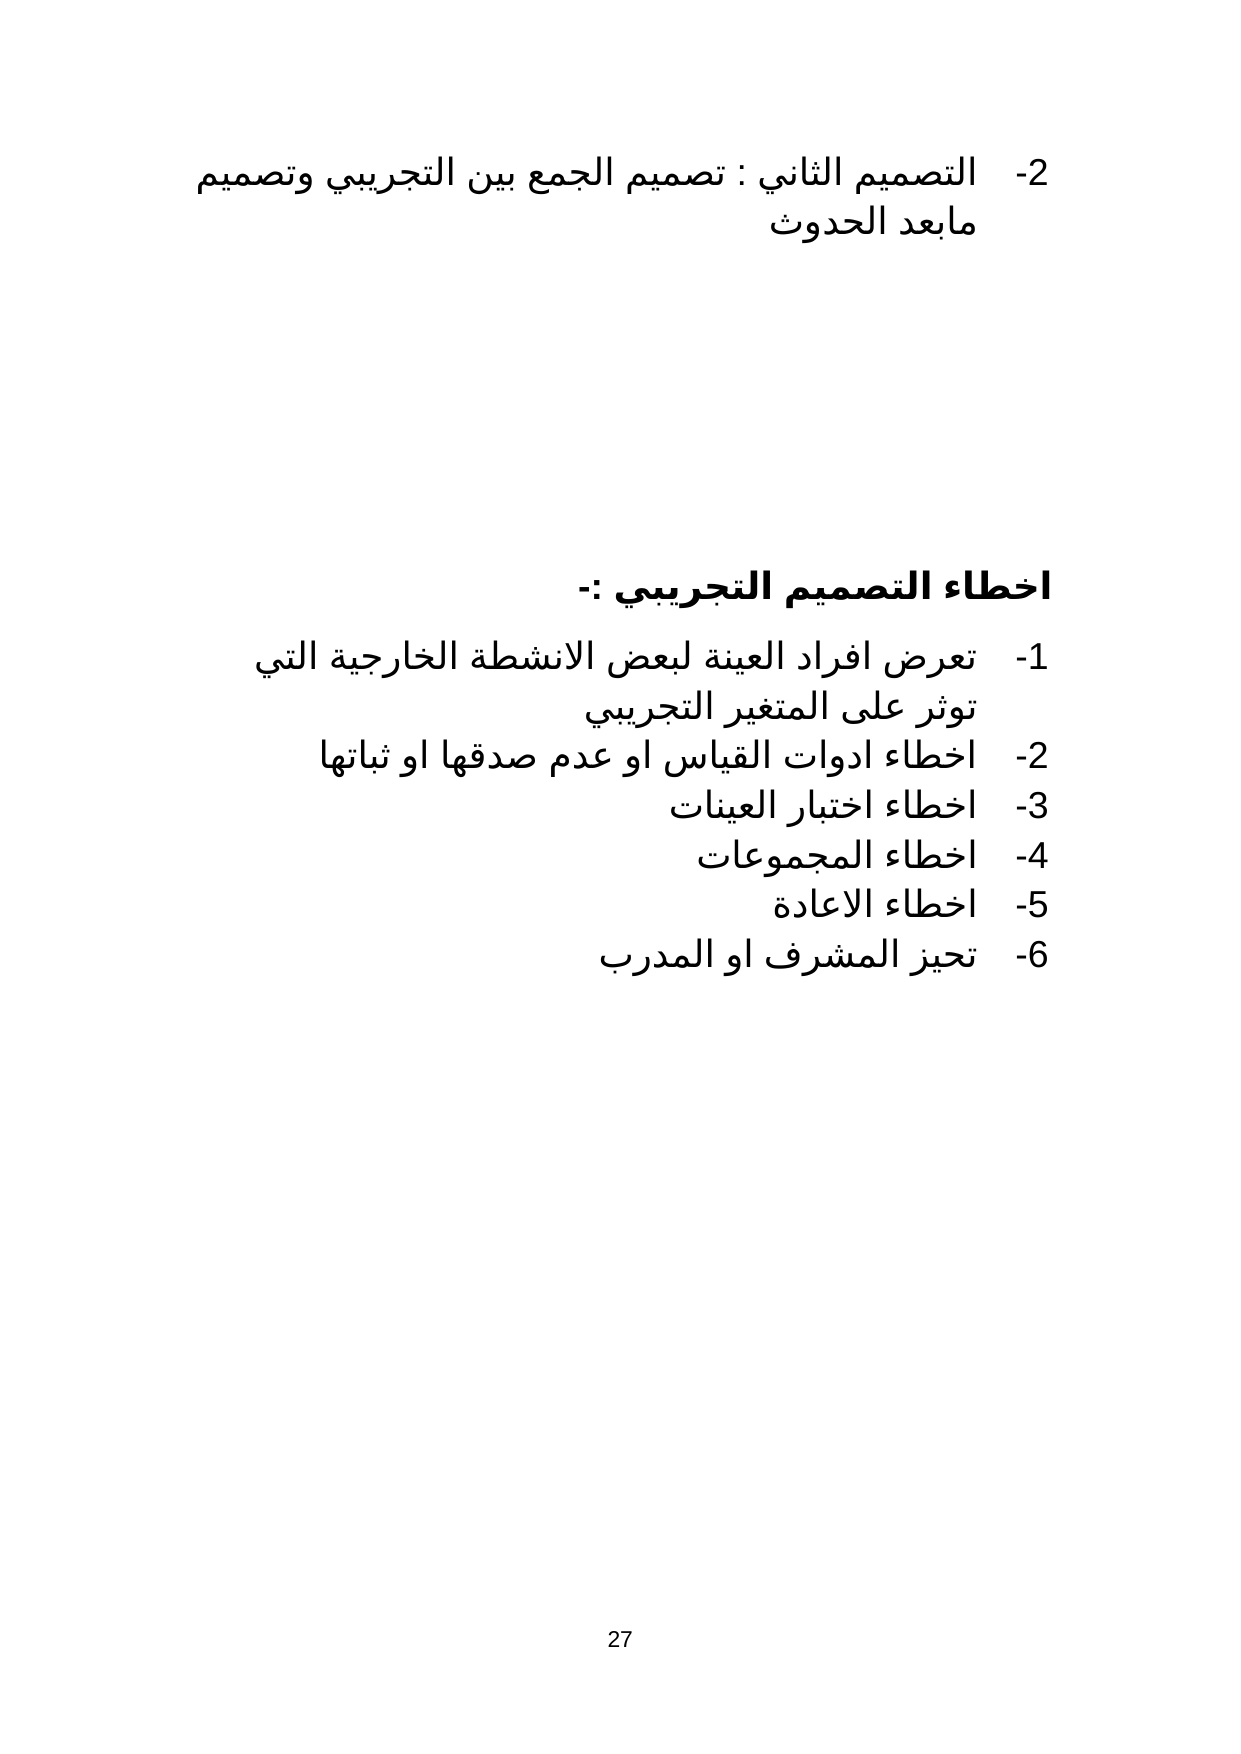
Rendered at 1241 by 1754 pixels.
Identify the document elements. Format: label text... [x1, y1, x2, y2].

list التصميم الثاني : تصميم الجمع بين التجريبي وتصميم مابعد الحدوث [187, 150, 1015, 243]
list اخطاء المجموعات [187, 833, 1015, 876]
list اخطاء الاعادة [187, 882, 1015, 926]
list اخطاء ادوات القياس او عدم صدقها او ثباتها [187, 734, 1015, 777]
list تعرض افراد العينة لبعض الانشطة الخارجية التي توثر على المتغير التجريبي [187, 634, 1015, 727]
text اخطاء التصميم التجريبي :- [187, 564, 1053, 607]
list تحيز المشرف او المدرب [187, 932, 1015, 975]
list اخطاء اختبار العينات [187, 783, 1015, 826]
